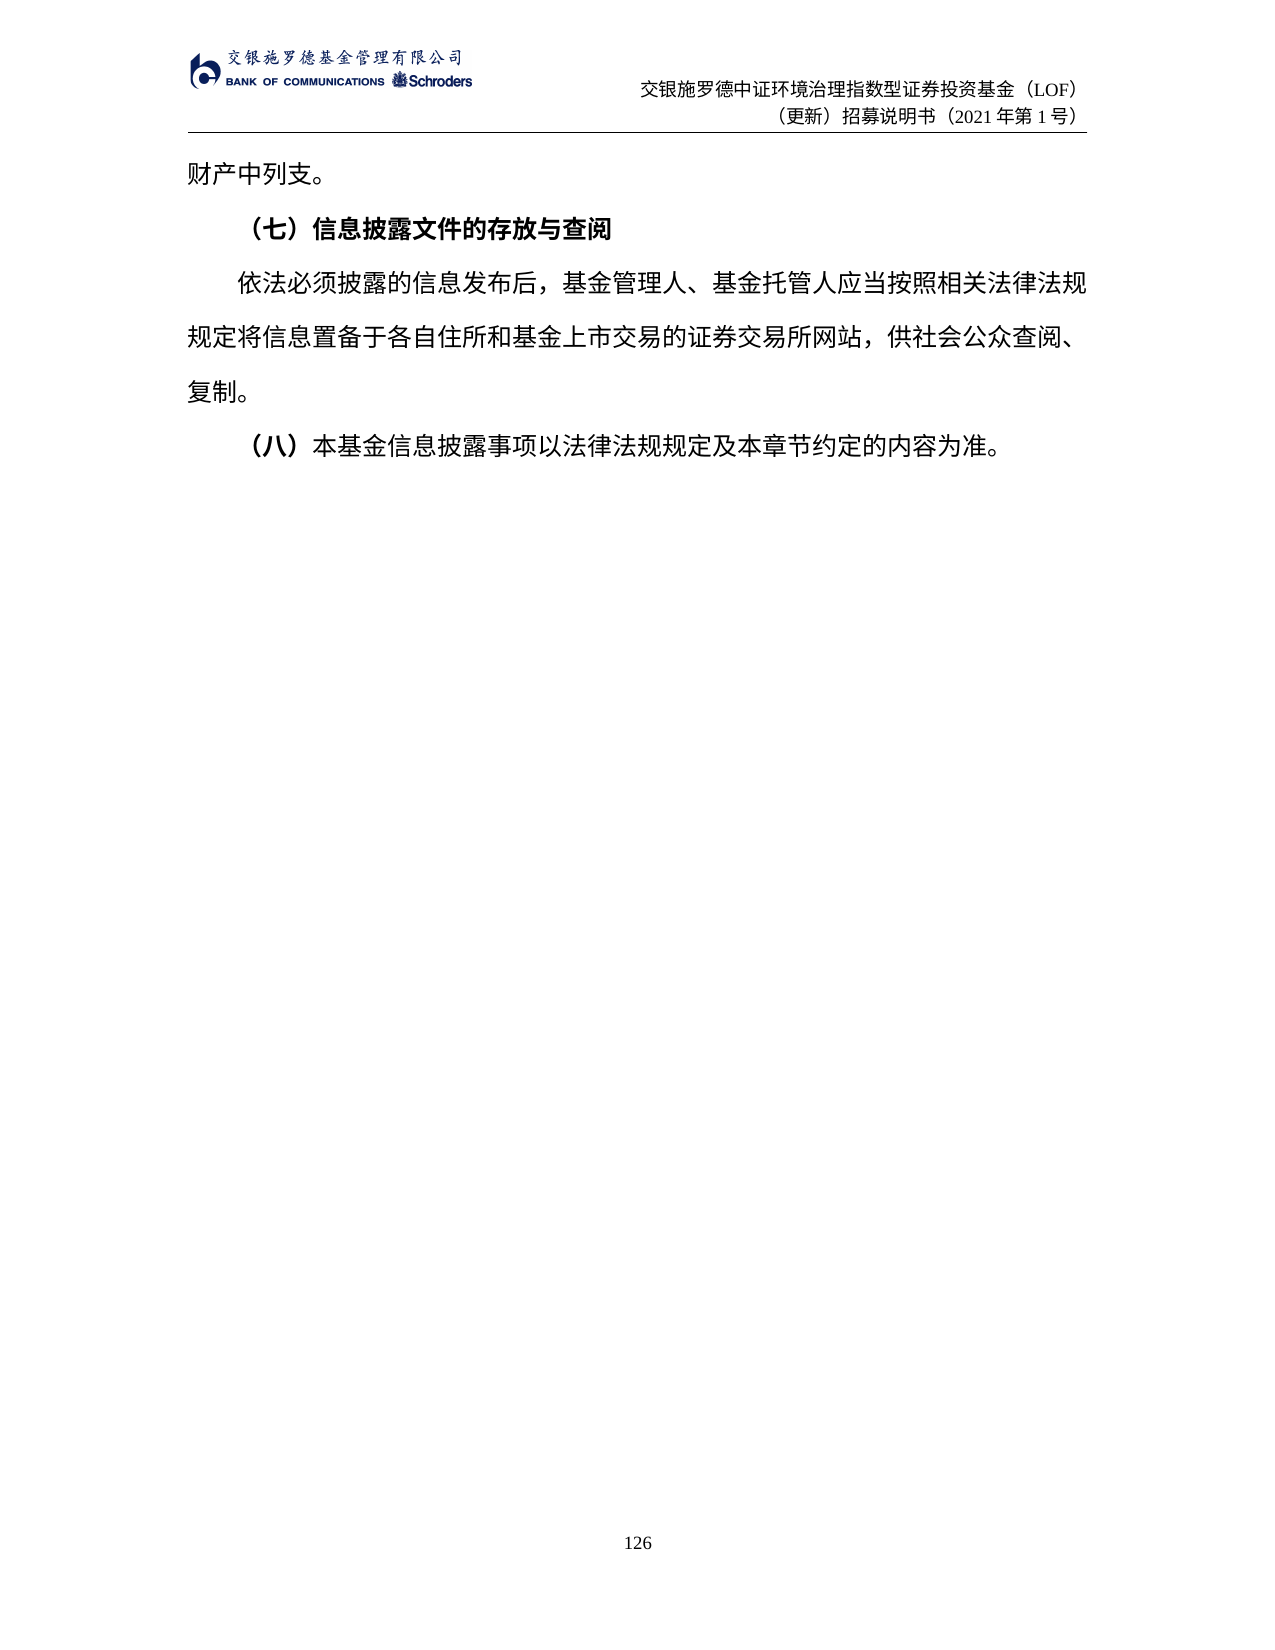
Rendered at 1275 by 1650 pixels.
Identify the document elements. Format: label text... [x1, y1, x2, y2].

text （八）本基金信息披露事项以法律法规规定及本章节约定的内容为准。 [187, 427, 1087, 463]
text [187, 155, 1087, 191]
picture [190, 50, 472, 89]
text （七）信息披露文件的存放与查阅 [187, 209, 1087, 245]
text 依法必须披露的信息发布后，基金管理人、基金托管人应当按照相关法律法规规定将信息置备于各自住所和基金上市交易的证券交易所网站，供社会公众查阅、复制。 [187, 263, 1087, 408]
